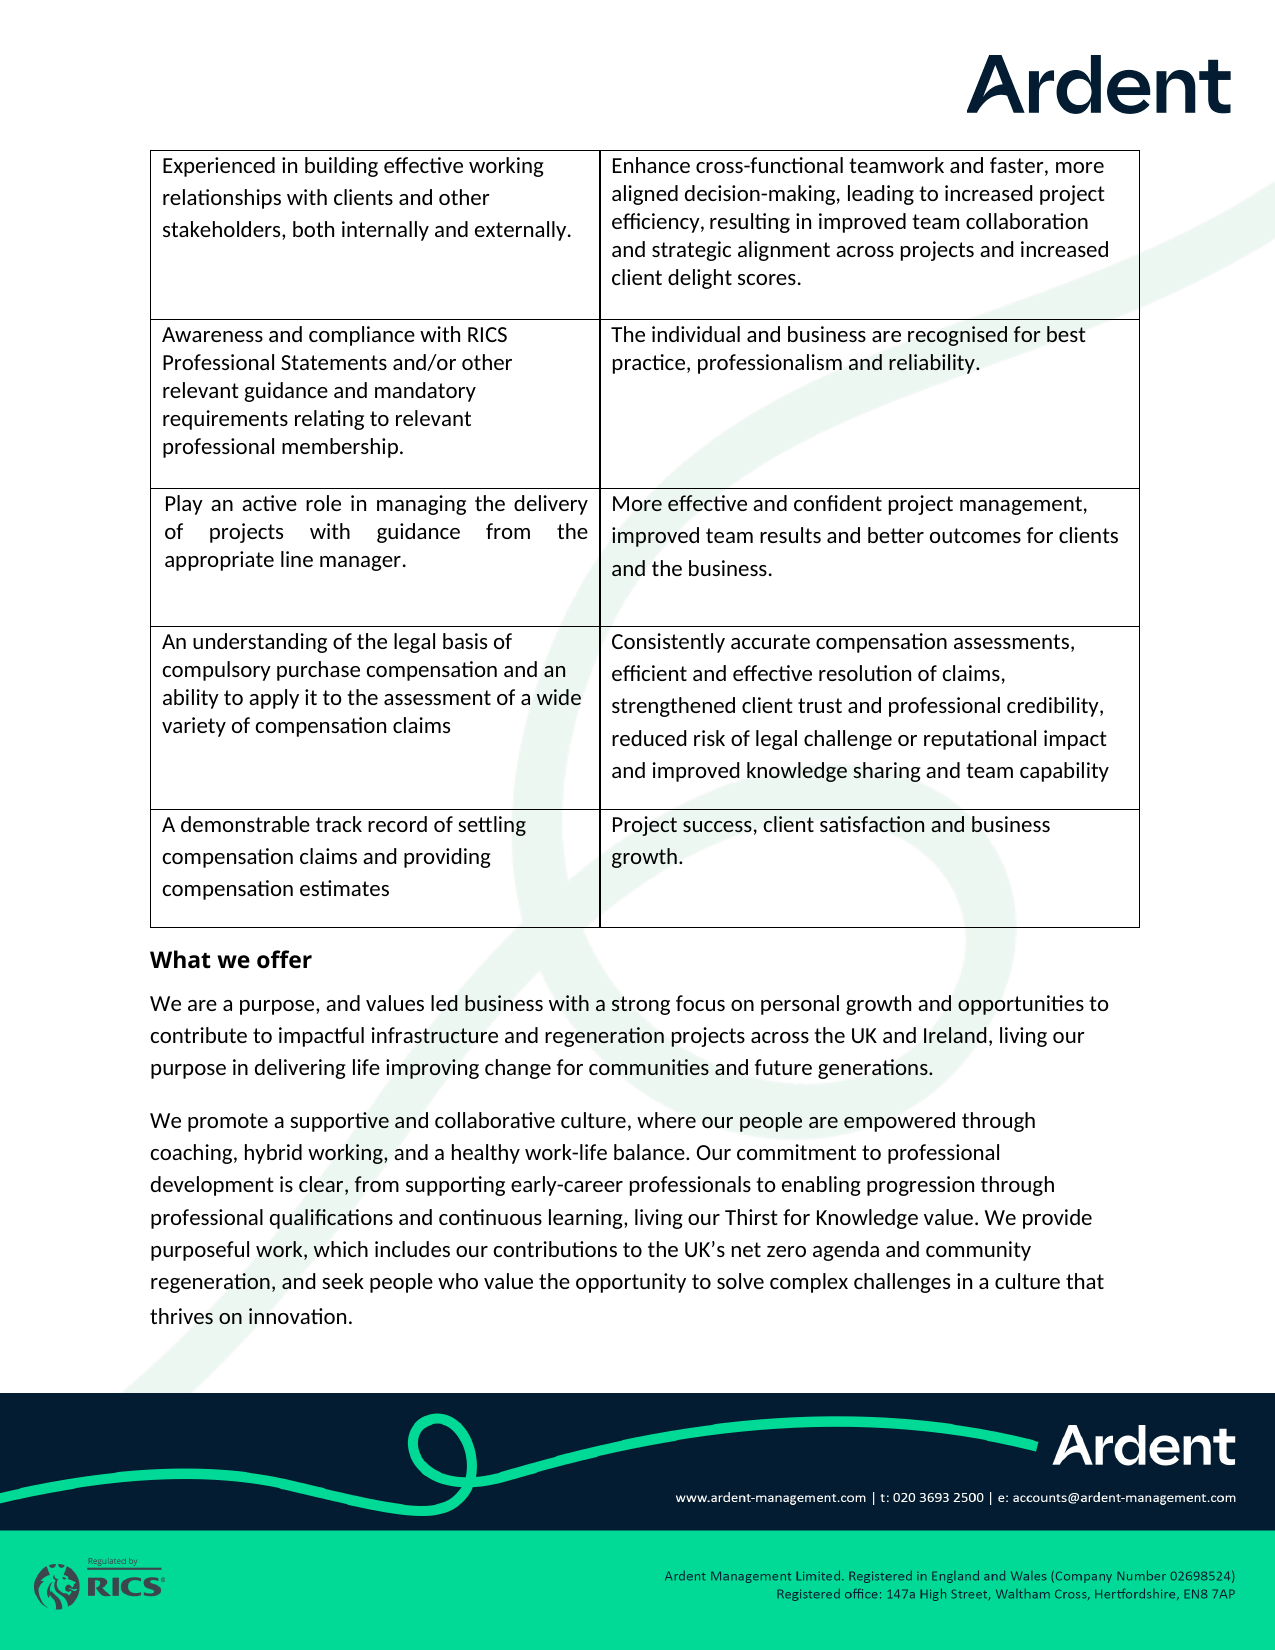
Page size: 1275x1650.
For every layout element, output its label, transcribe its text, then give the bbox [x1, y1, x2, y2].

subtitle What we offer [150, 944, 1125, 976]
table_cell An understanding of the legal basis of compulsory purchase compensation and an ability to apply it to the assessment of a wide variety of compensation claims [151, 627, 599, 809]
table_cell The individual and business are recognised for best practice, professionalism and reliability. [601, 320, 1139, 488]
table_cell Consistently accurate compensation assessments, efficient and effective resolution of claims, strengthened client trust and professional credibility, reduced risk of legal challenge or reputational impact and improved knowledge sharing and team capability [601, 627, 1139, 809]
table_cell Awareness and compliance with RICS Professional Statements and/or other relevant guidance and mandatory requirements relating to relevant professional membership. [151, 320, 599, 488]
text We promote a supportive and collaborative culture, where our people are empowered through coaching, hybrid working, and a healthy work-life balance. Our commitment to professional development is clear, from supporting early-career professionals to enabling progression through professional qualifications and continuous learning, living our Thirst for Knowledge value. We provide purposeful work, which includes our contributions to the UK’s net zero agenda and community regeneration, and seek people who value the opportunity to solve complex challenges in a culture that thrives on innovation. [150, 1106, 1125, 1331]
table_cell More effective and confident project management, improved team results and better outcomes for clients and the business. [601, 489, 1139, 626]
text We are a purpose, and values led business with a strong focus on personal growth and opportunities to contribute to impactful infrastructure and regeneration projects across the UK and Ireland, living our purpose in delivering life improving change for communities and future generations. [150, 989, 1125, 1081]
picture [967, 55, 1231, 114]
table_cell Project success, client satisfaction and business growth. [601, 810, 1139, 927]
table_cell Play an active role in managing the delivery of projects with guidance from the appropriate line manager. [151, 489, 599, 626]
table_cell A demonstrable track record of settling compensation claims and providing compensation estimates [151, 810, 599, 927]
table_cell Enhance cross-functional teamwork and faster, more aligned decision-making, leading to increased project efficiency, resulting in improved team collaboration and strategic alignment across projects and increased client delight scores. [601, 151, 1139, 319]
table_cell Experienced in building effective working relationships with clients and other stakeholders, both internally and externally. [151, 151, 599, 319]
picture [0, 1393, 1275, 1650]
